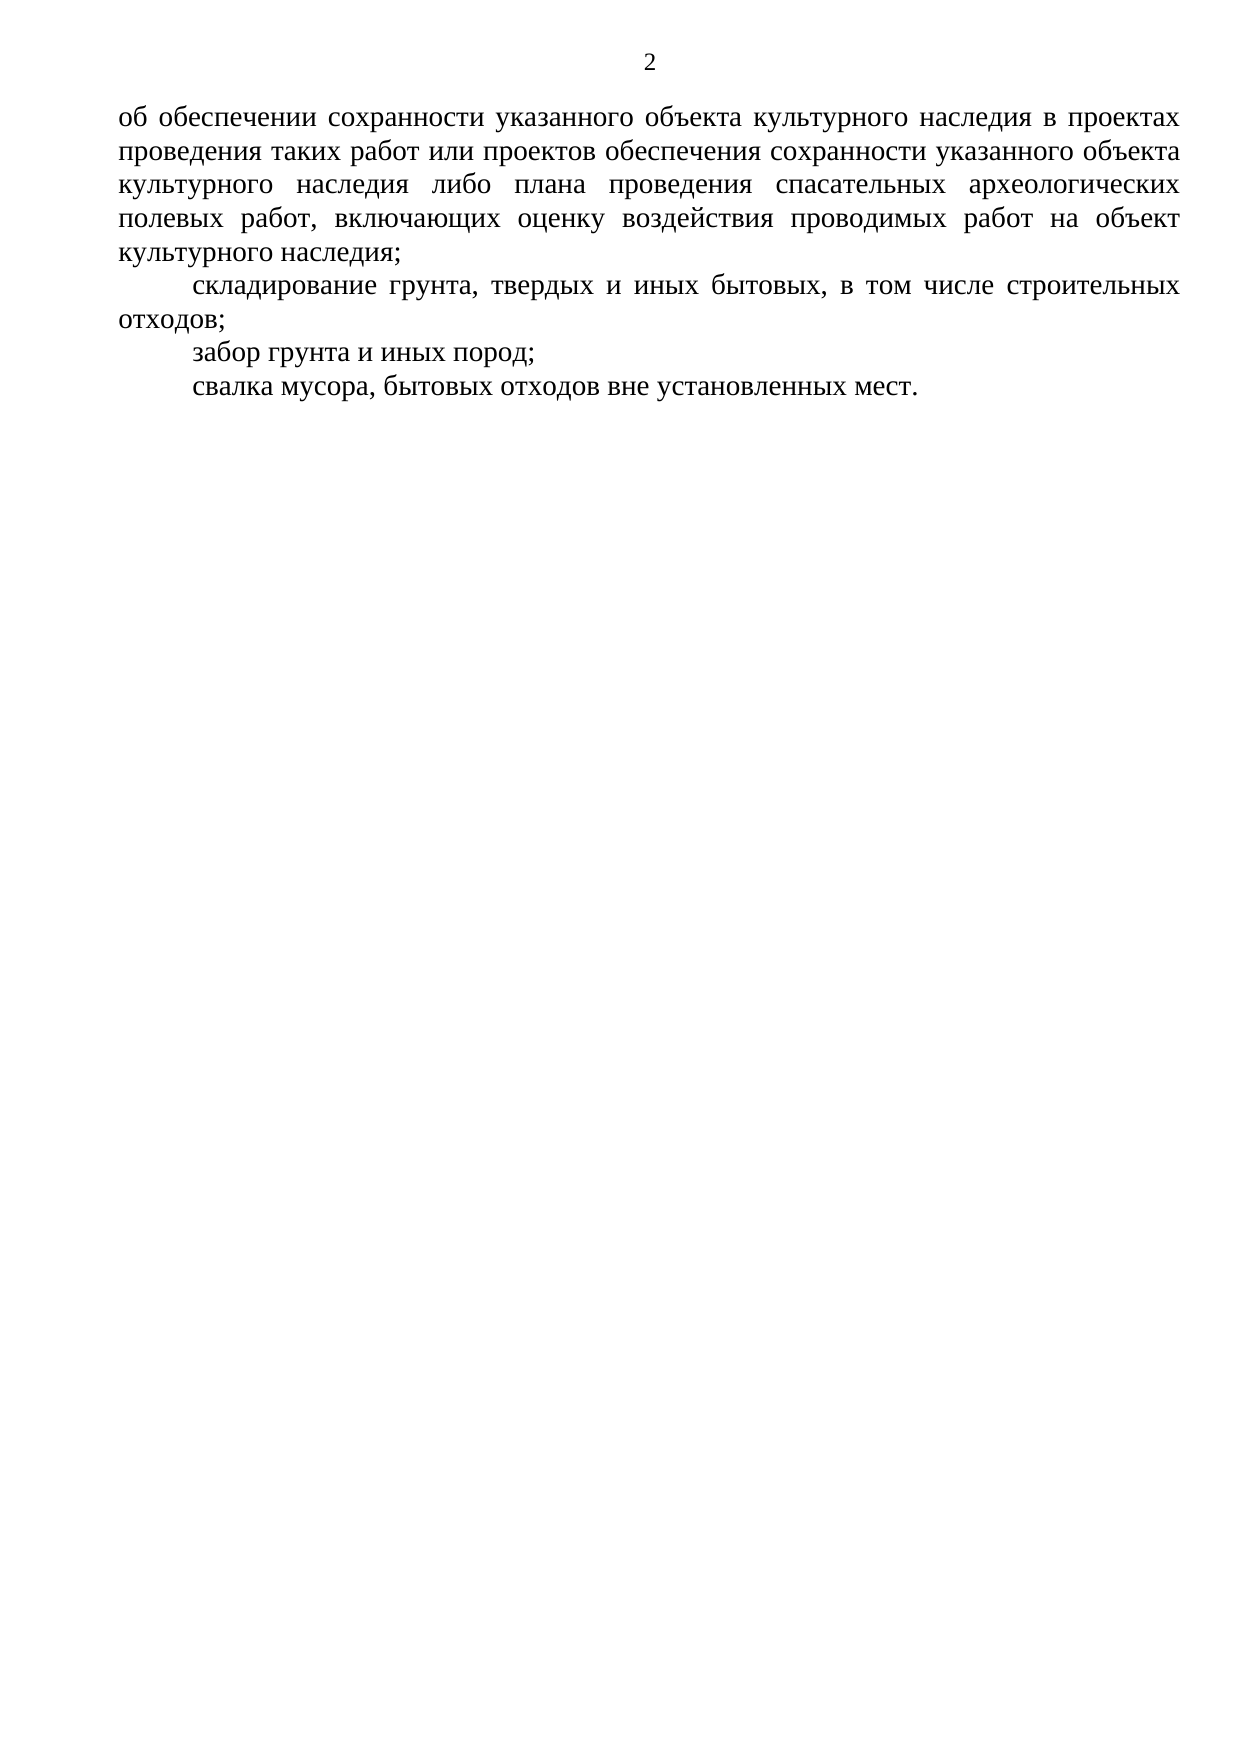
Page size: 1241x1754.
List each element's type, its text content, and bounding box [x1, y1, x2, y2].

text свалка мусора, бытовых отходов вне установленных мест. [118, 368, 1181, 401]
text забор грунта и иных пород; [118, 334, 1181, 368]
text складирование грунта, твердых и иных бытовых, в том числе строительных отходов; [118, 267, 1181, 334]
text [118, 99, 1181, 267]
